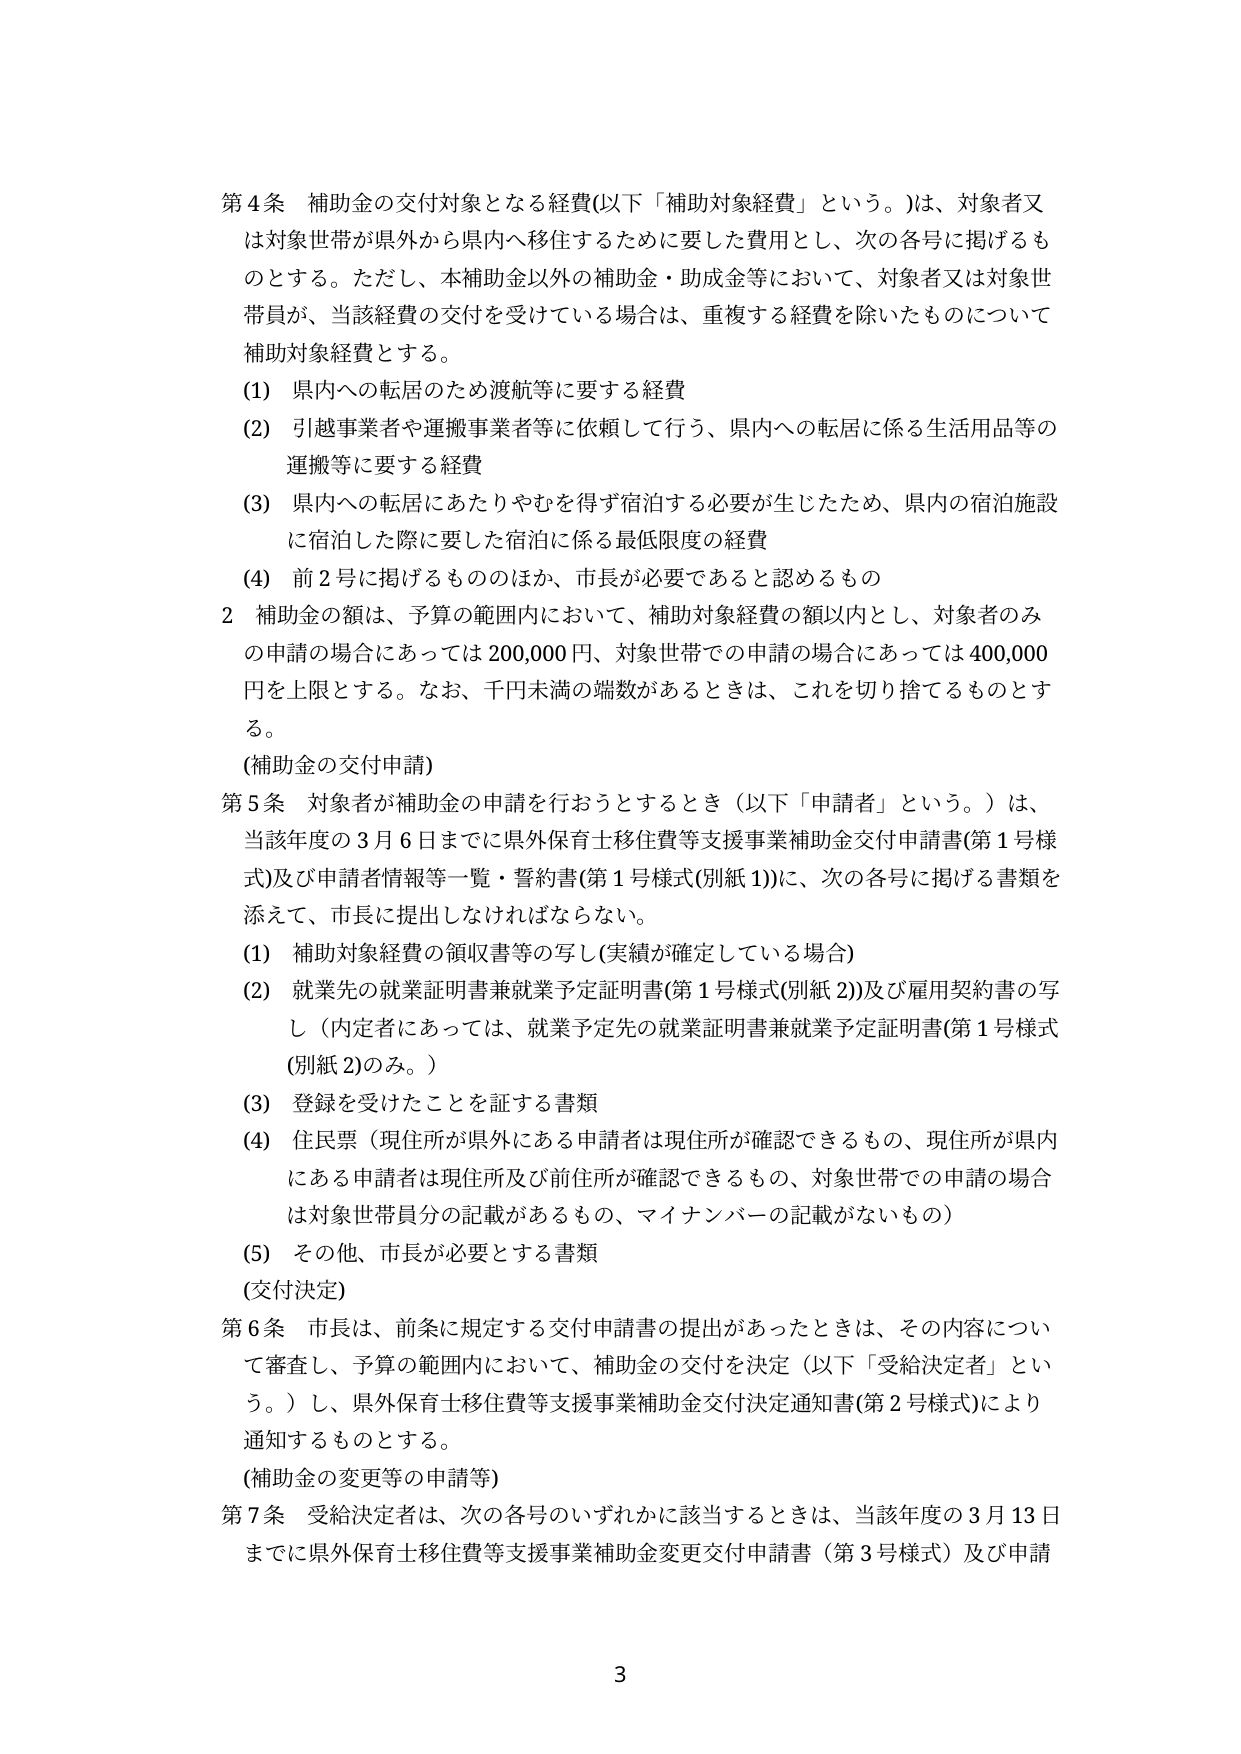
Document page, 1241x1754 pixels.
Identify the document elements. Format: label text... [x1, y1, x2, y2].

text (3) 県内への転居にあたりやむを得ず宿泊する必要が生じたため、県内の宿泊施設に宿泊した際に要した宿泊に係る最低限度の経費 [243, 483, 1063, 558]
text (3) 登録を受けたことを証する書類 [177, 1083, 1063, 1121]
text (5) その他、市長が必要とする書類 [221, 1233, 1063, 1271]
text (2) 就業先の就業証明書兼就業予定証明書(第1号様式(別紙2))及び雇用契約書の写し（内定者にあっては、就業予定先の就業証明書兼就業予定証明書(第1号様式(別紙2)のみ。） [243, 971, 1063, 1083]
text (補助金の変更等の申請等) [243, 1458, 1063, 1496]
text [221, 1496, 1063, 1571]
text 第6条 市長は、前条に規定する交付申請書の提出があったときは、その内容について審査し、予算の範囲内において、補助金の交付を決定（以下「受給決定者」という。）し、県外保育士移住費等支援事業補助金交付決定通知書(第2号様式)により通知するものとする。 [221, 1308, 1063, 1458]
text (1) 補助対象経費の領収書等の写し(実績が確定している場合) [221, 933, 1063, 971]
text (4) 前2号に掲げるもののほか、市長が必要であると認めるもの [243, 558, 1063, 596]
text (2) 引越事業者や運搬事業者等に依頼して行う、県内への転居に係る生活用品等の運搬等に要する経費 [243, 408, 1063, 483]
text (補助金の交付申請) [243, 746, 1063, 783]
text 2 補助金の額は、予算の範囲内において、補助対象経費の額以内とし、対象者のみの申請の場合にあっては200,000円、対象世帯での申請の場合にあっては400,000円を上限とする。なお、千円未満の端数があるときは、これを切り捨てるものとする。 [221, 596, 1063, 746]
text 第4条 補助金の交付対象となる経費(以下「補助対象経費」という。)は、対象者又は対象世帯が県外から県内へ移住するために要した費用とし、次の各号に掲げるものとする。ただし、本補助金以外の補助金・助成金等において、対象者又は対象世帯員が、当該経費の交付を受けている場合は、重複する経費を除いたものについて補助対象経費とする。 [221, 183, 1063, 371]
text (1) 県内への転居のため渡航等に要する経費 [243, 371, 1063, 408]
text 第5条 対象者が補助金の申請を行おうとするとき（以下「申請者」という。）は、当該年度の3月6日までに県外保育士移住費等支援事業補助金交付申請書(第1号様式)及び申請者情報等一覧・誓約書(第1号様式(別紙1))に、次の各号に掲げる書類を添えて、市長に提出しなければならない。 [221, 783, 1063, 933]
text (4) 住民票（現住所が県外にある申請者は現住所が確認できるもの、現住所が県内にある申請者は現住所及び前住所が確認できるもの、対象世帯での申請の場合は対象世帯員分の記載があるもの、マイナンバーの記載がないもの） [243, 1121, 1063, 1233]
text (交付決定) [177, 1271, 1063, 1308]
